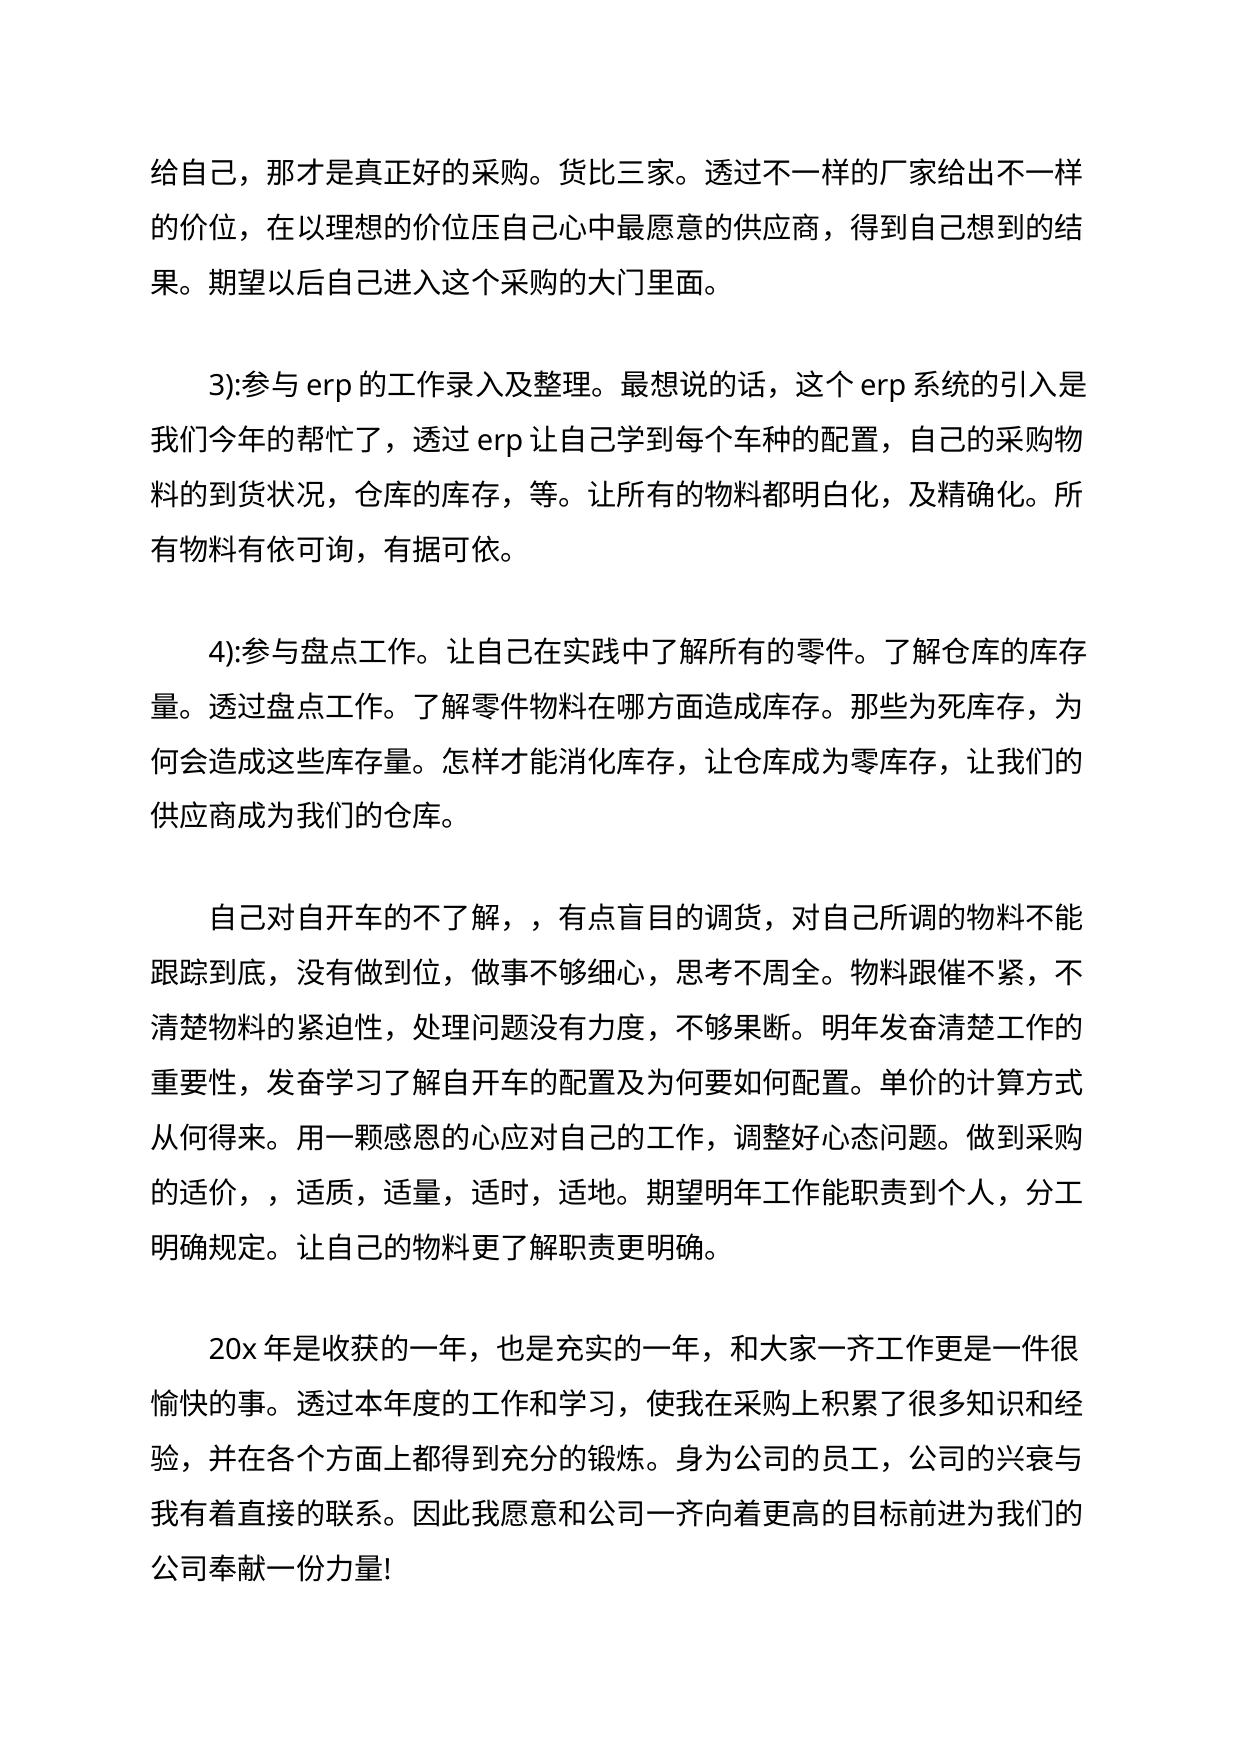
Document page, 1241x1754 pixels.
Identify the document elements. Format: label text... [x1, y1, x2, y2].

text 20x年是收获的一年，也是充实的一年，和大家一齐工作更是一件很愉快的事。透过本年度的工作和学习，使我在采购上积累了很多知识和经验，并在各个方面上都得到充分的锻炼。身为公司的员工，公司的兴衰与我有着直接的联系。因此我愿意和公司一齐向着更高的目标前进为我们的公司奉献一份力量! [150, 1326, 1090, 1588]
text 3):参与erp的工作录入及整理。最想说的话，这个erp系统的引入是我们今年的帮忙了，透过erp让自己学到每个车种的配置，自己的采购物料的到货状况，仓库的库存，等。让所有的物料都明白化，及精确化。所有物料有依可询，有据可依。 [150, 362, 1090, 569]
text 4):参与盘点工作。让自己在实践中了解所有的零件。了解仓库的库存量。透过盘点工作。了解零件物料在哪方面造成库存。那些为死库存，为何会造成这些库存量。怎样才能消化库存，让仓库成为零库存，让我们的供应商成为我们的仓库。 [150, 628, 1090, 835]
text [150, 150, 1090, 302]
text 自己对自开车的不了解，，有点盲目的调货，对自己所调的物料不能跟踪到底，没有做到位，做事不够细心，思考不周全。物料跟催不紧，不清楚物料的紧迫性，处理问题没有力度，不够果断。明年发奋清楚工作的重要性，发奋学习了解自开车的配置及为何要如何配置。单价的计算方式从何得来。用一颗感恩的心应对自己的工作，调整好心态问题。做到采购的适价，，适质，适量，适时，适地。期望明年工作能职责到个人，分工明确规定。让自己的物料更了解职责更明确。 [150, 895, 1090, 1266]
